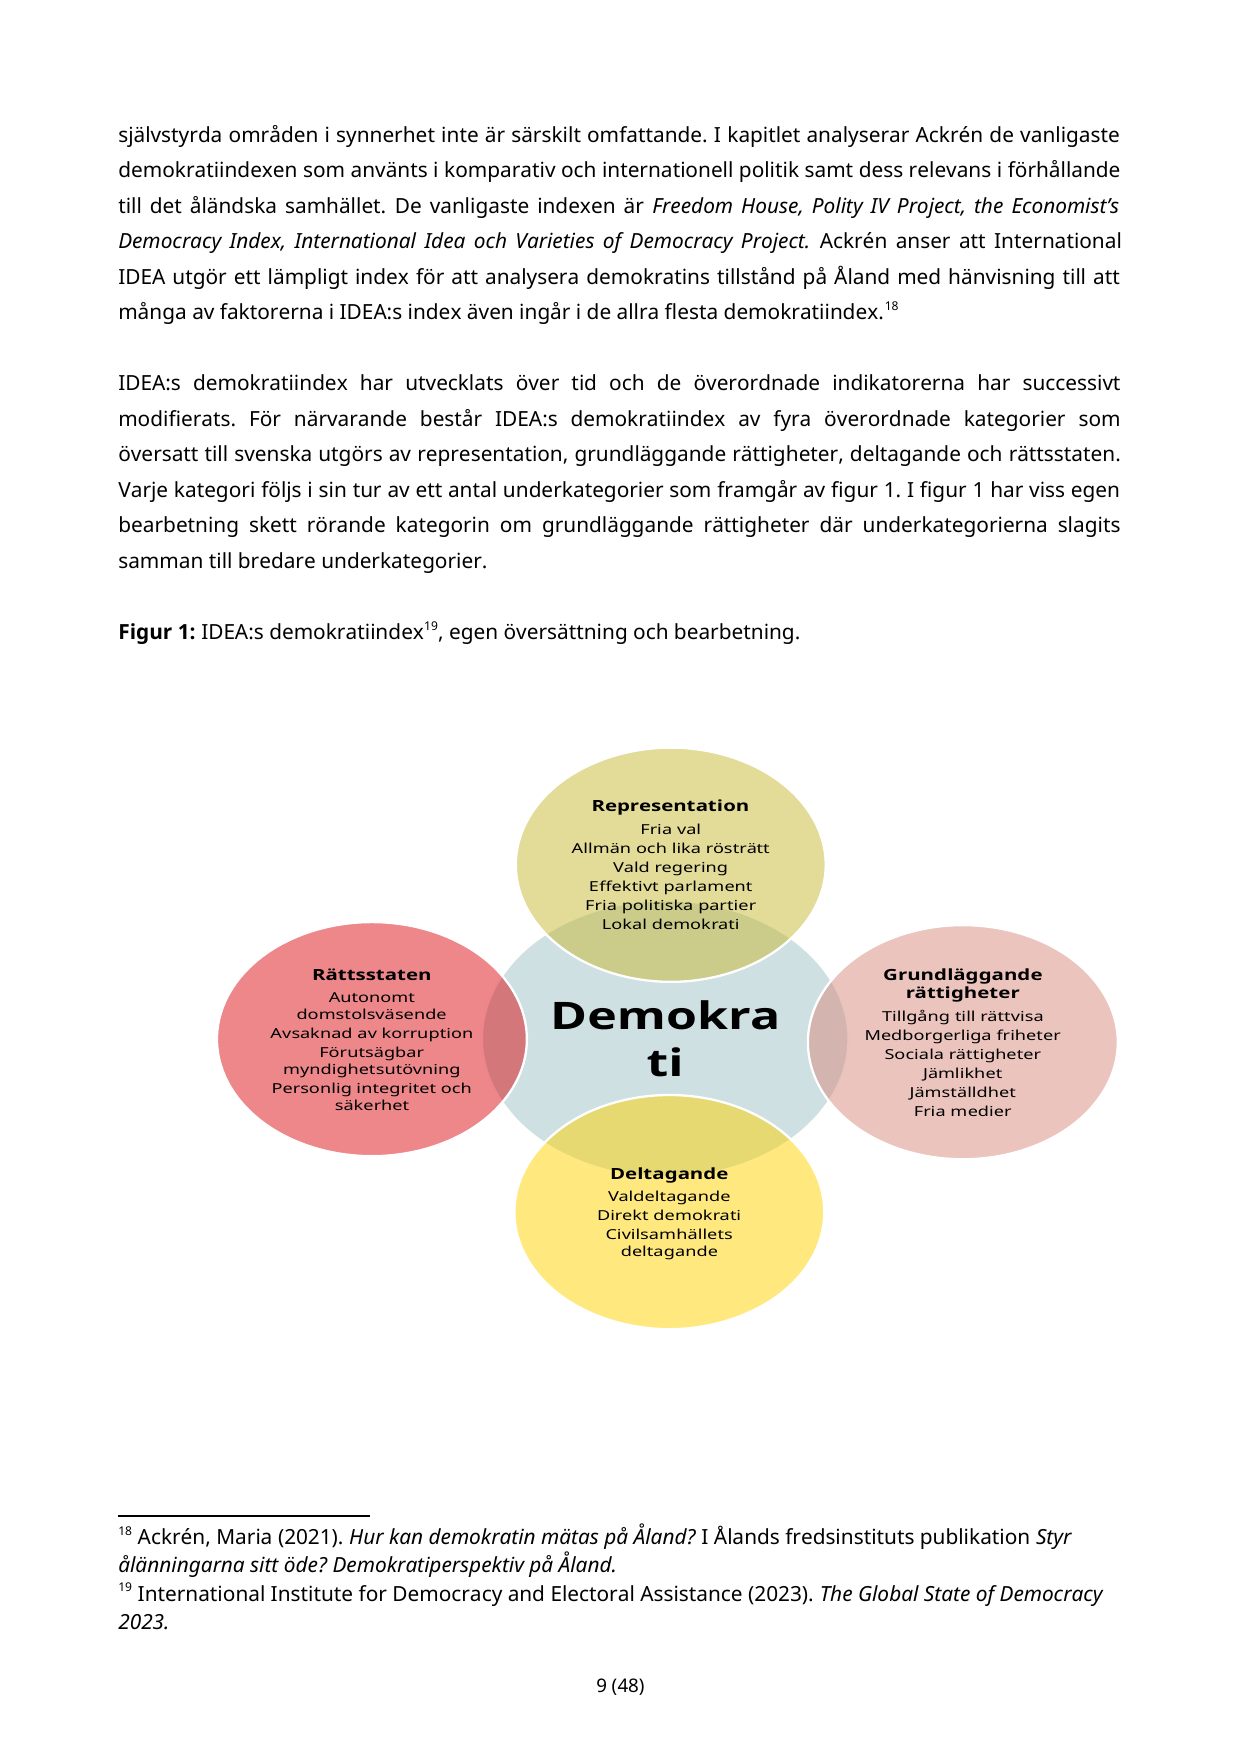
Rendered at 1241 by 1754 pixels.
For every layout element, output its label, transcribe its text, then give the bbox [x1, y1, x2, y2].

text IDEA:s demokratiindex har utvecklats över tid och de överordnade indikatorerna har successivt modifierats. För närvarande består IDEA:s demokratiindex av fyra överordnade kategorier som översatt till svenska utgörs av representation, grundläggande rättigheter, deltagande och rättsstaten. Varje kategori följs i sin tur av ett antal underkategorier som framgår av figur 1. I figur 1 har viss egen bearbetning skett rörande kategorin om grundläggande rättigheter där underkategorierna slagits samman till bredare underkategorier. [118, 368, 1122, 574]
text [118, 120, 1122, 326]
text Figur 1: IDEA:s demokratiindex, egen översättning och bearbetning. [118, 617, 1122, 646]
